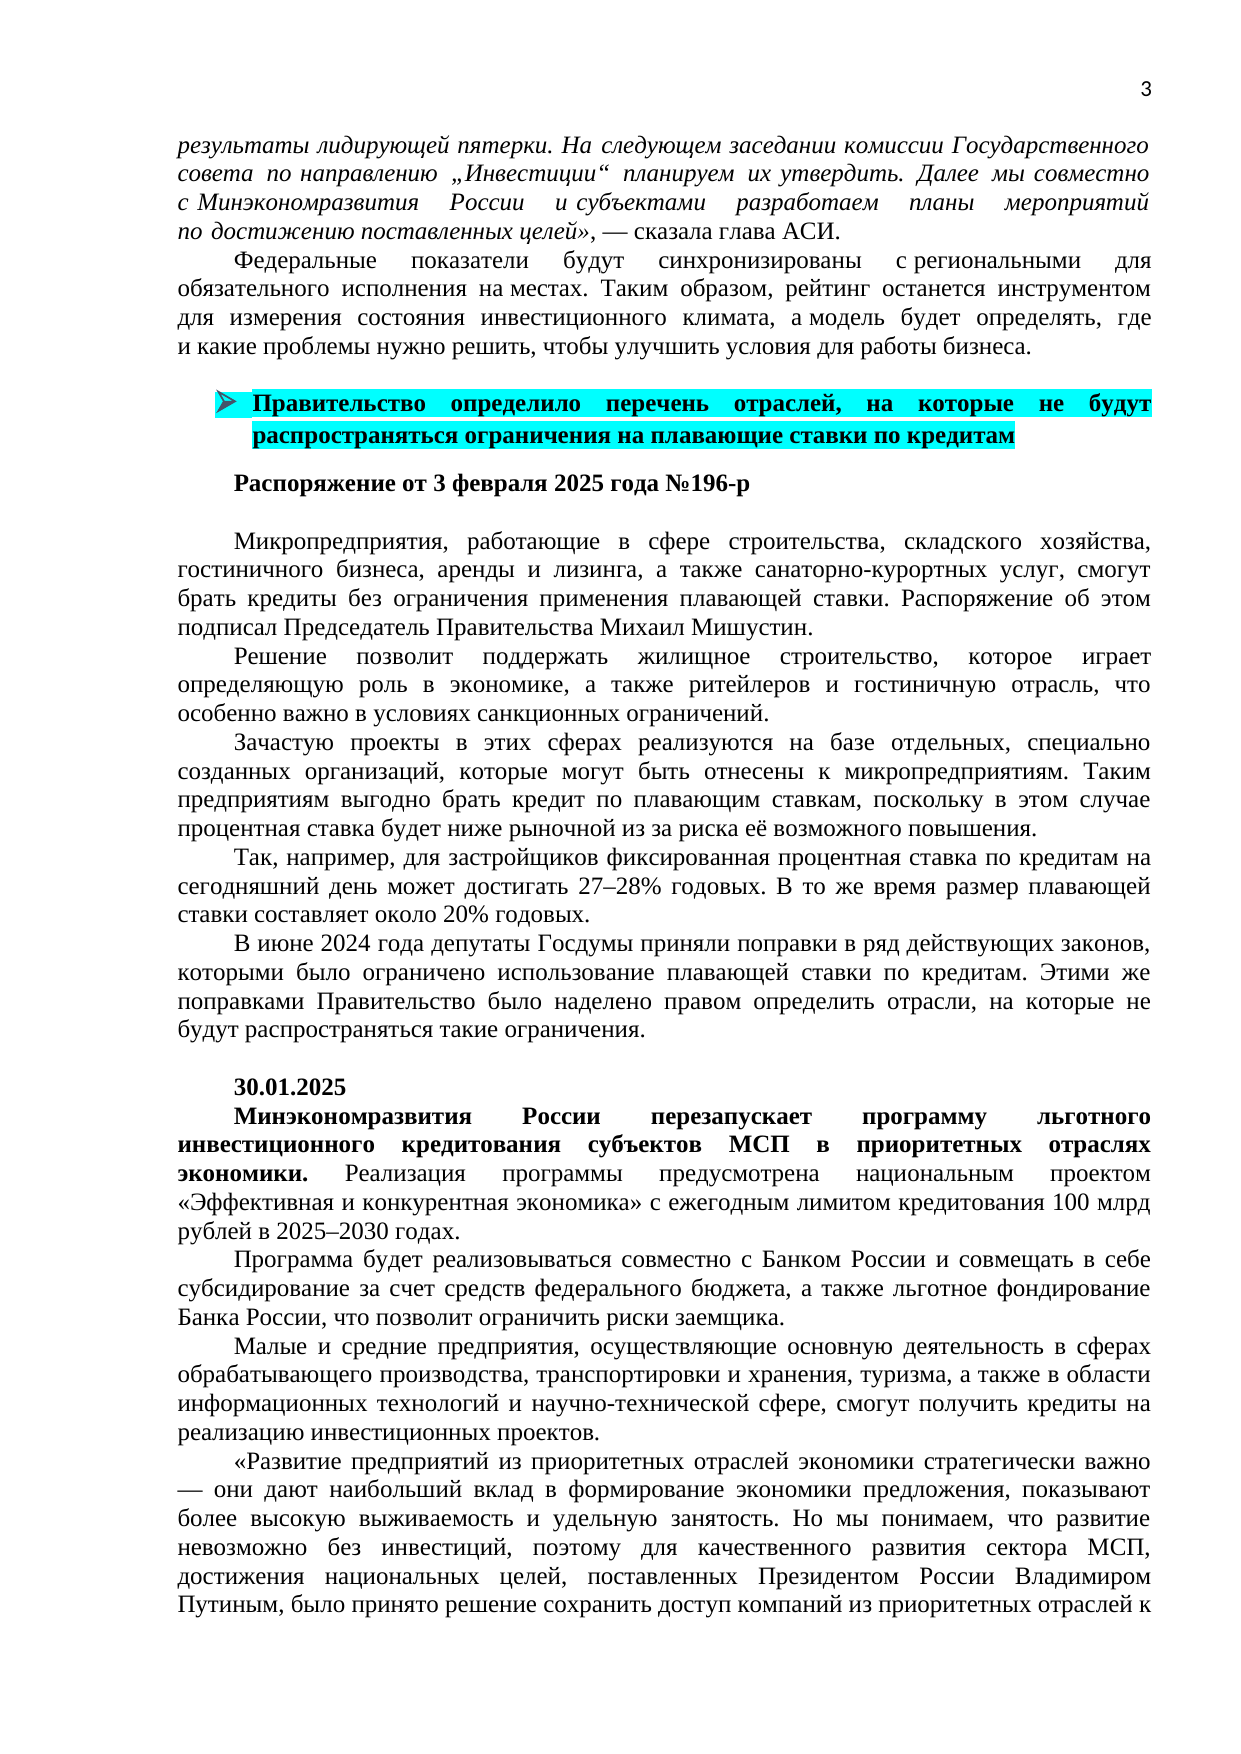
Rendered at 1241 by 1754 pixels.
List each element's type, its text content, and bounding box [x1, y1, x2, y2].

text Малые и средние предприятия, осуществляющие основную деятельность в сферах обрабатывающего производства, транспортировки и хранения, туризма, а также в области информационных технологий и научно-технической сфере, смогут получить кредиты на реализацию инвестиционных проектов. [177, 1331, 1152, 1446]
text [177, 1446, 1152, 1618]
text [177, 130, 1152, 245]
list Правительство определило перечень отраслей, на которые не будут распространяться ограничения на плавающие ставки по кредитам [215, 417, 1152, 449]
text 30.01.2025 [177, 1072, 1152, 1101]
text Микропредприятия, работающие в сфере строительства, складского хозяйства, гостиничного бизнеса, аренды и лизинга, а также санаторно-курортных услуг, смогут брать кредиты без ограничения применения плавающей ставки. Распоряжение об этом подписал Председатель Правительства Михаил Мишустин. [177, 526, 1152, 641]
text Программа будет реализовываться совместно с Банком России и совмещать в себе субсидирование за счет средств федерального бюджета, а также льготное фондирование Банка России, что позволит ограничить риски заемщика. [177, 1244, 1152, 1331]
text Распоряжение от 3 февраля 2025 года №196-р [177, 468, 1152, 497]
text Федеральные показатели будут синхронизированы с региональными для обязательного исполнения на местах. Таким образом, рейтинг останется инструментом для измерения состояния инвестиционного климата, а модель будет определять, где и какие проблемы нужно решить, чтобы улучшить условия для работы бизнеса. [177, 245, 1152, 360]
text Решение позволит поддержать жилищное строительство, которое играет определяющую роль в экономике, а также ритейлеров и гостиничную отрасль, что особенно важно в условиях санкционных ограничений. [177, 641, 1152, 727]
text Так, например, для застройщиков фиксированная процентная ставка по кредитам на сегодняшний день может достигать 27–28% годовых. В то же время размер плавающей ставки составляет около 20% годовых. [177, 842, 1152, 928]
text Зачастую проекты в этих сферах реализуются на базе отдельных, специально созданных организаций, которые могут быть отнесены к микропредприятиям. Таким предприятиям выгодно брать кредит по плавающим ставкам, поскольку в этом случае процентная ставка будет ниже рыночной из за риска её возможного повышения. [177, 727, 1152, 842]
text Минэкономразвития России перезапускает программу льготного инвестиционного кредитования субъектов МСП в приоритетных отраслях экономики. Реализация программы предусмотрена национальным проектом «Эффективная и конкурентная экономика» с ежегодным лимитом кредитования 100 млрд рублей в 2025–2030 годах. [177, 1101, 1152, 1244]
text В июне 2024 года депутаты Госдумы приняли поправки в ряд действующих законов, которыми было ограничено использование плавающей ставки по кредитам. Этими же поправками Правительство было наделено правом определить отрасли, на которые не будут распространяться такие ограничения. [177, 928, 1152, 1043]
